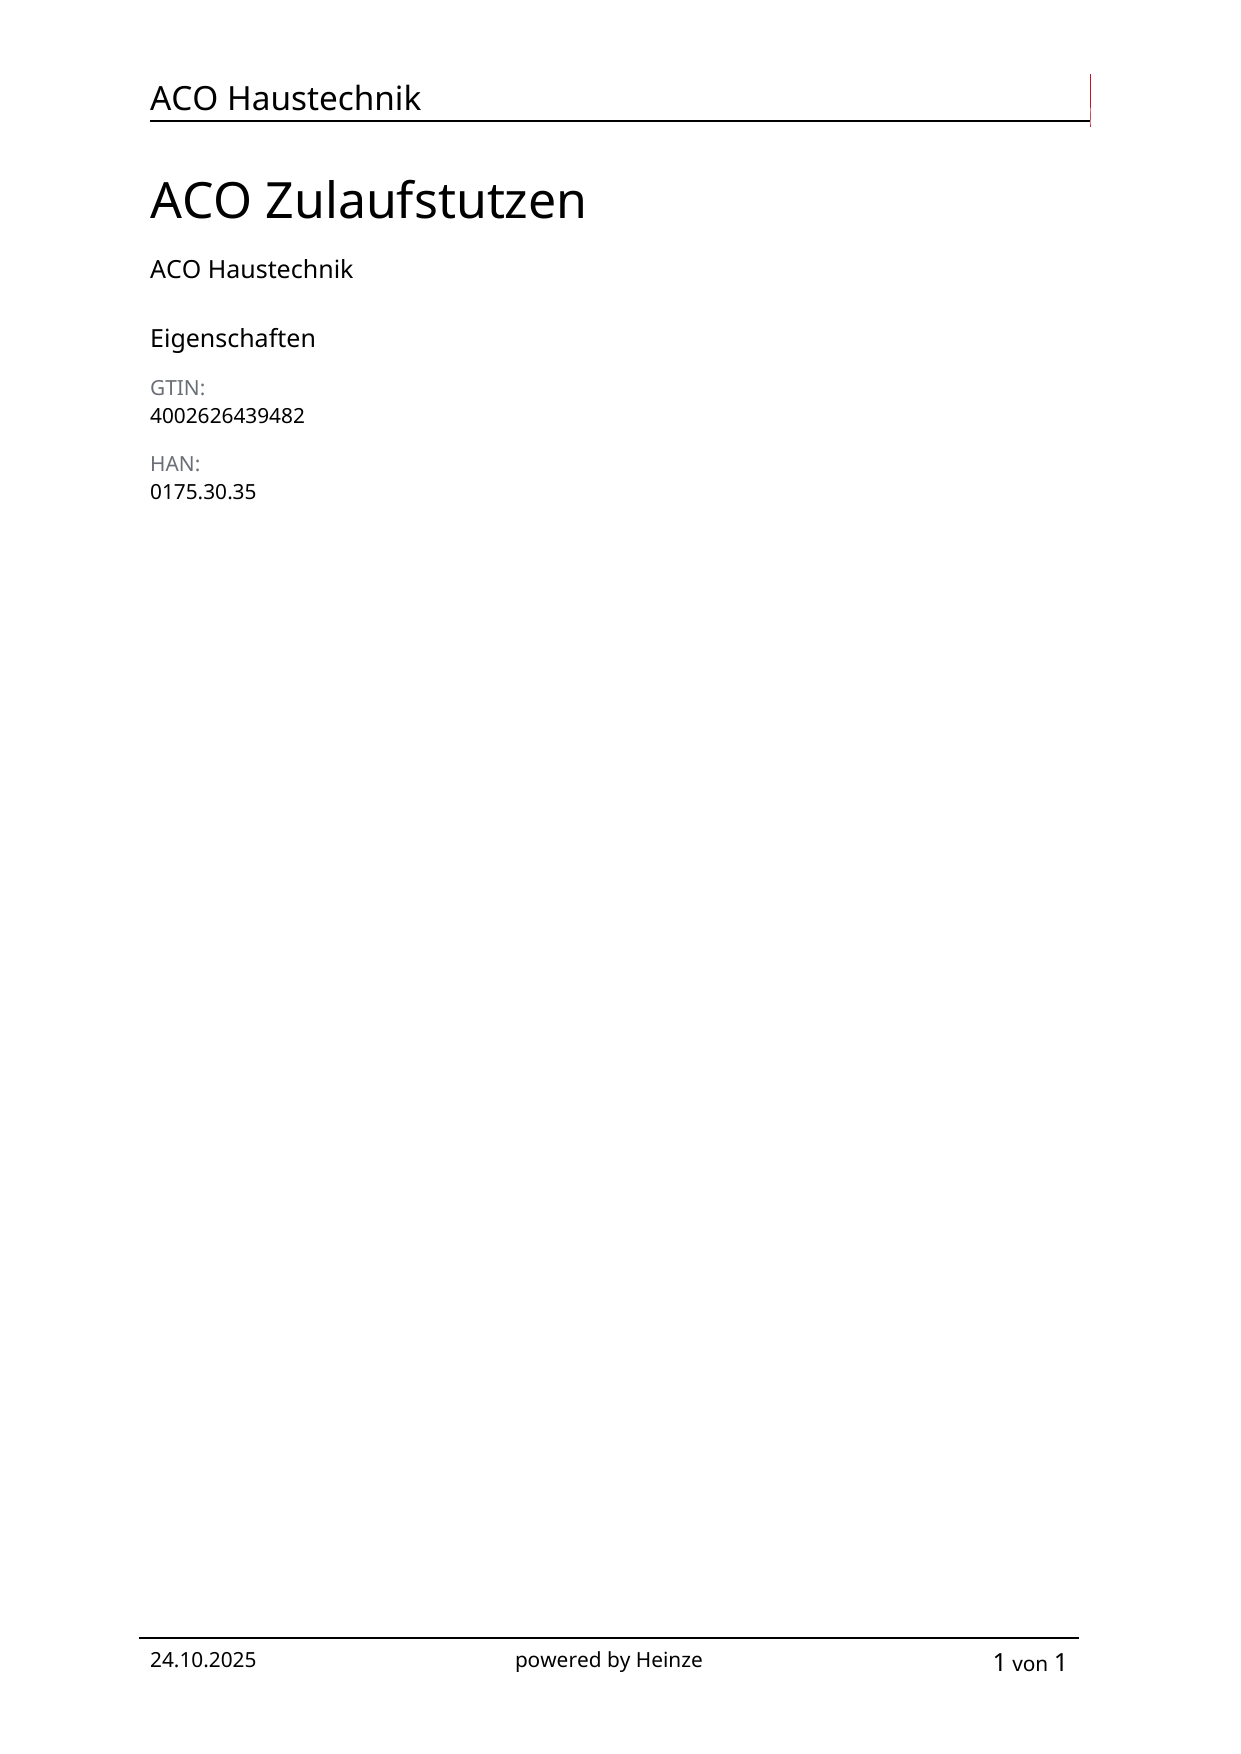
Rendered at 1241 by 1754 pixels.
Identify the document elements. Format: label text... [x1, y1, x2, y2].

text ACO Haustechnik [150, 252, 1090, 286]
text HAN: [150, 449, 1090, 477]
text GTIN: [150, 373, 1090, 401]
text 4002626439482 [150, 401, 1090, 430]
text ACO Zulaufstutzen [150, 165, 1090, 233]
text Eigenschaften [150, 320, 1090, 354]
text 0175.30.35 [150, 477, 1090, 506]
